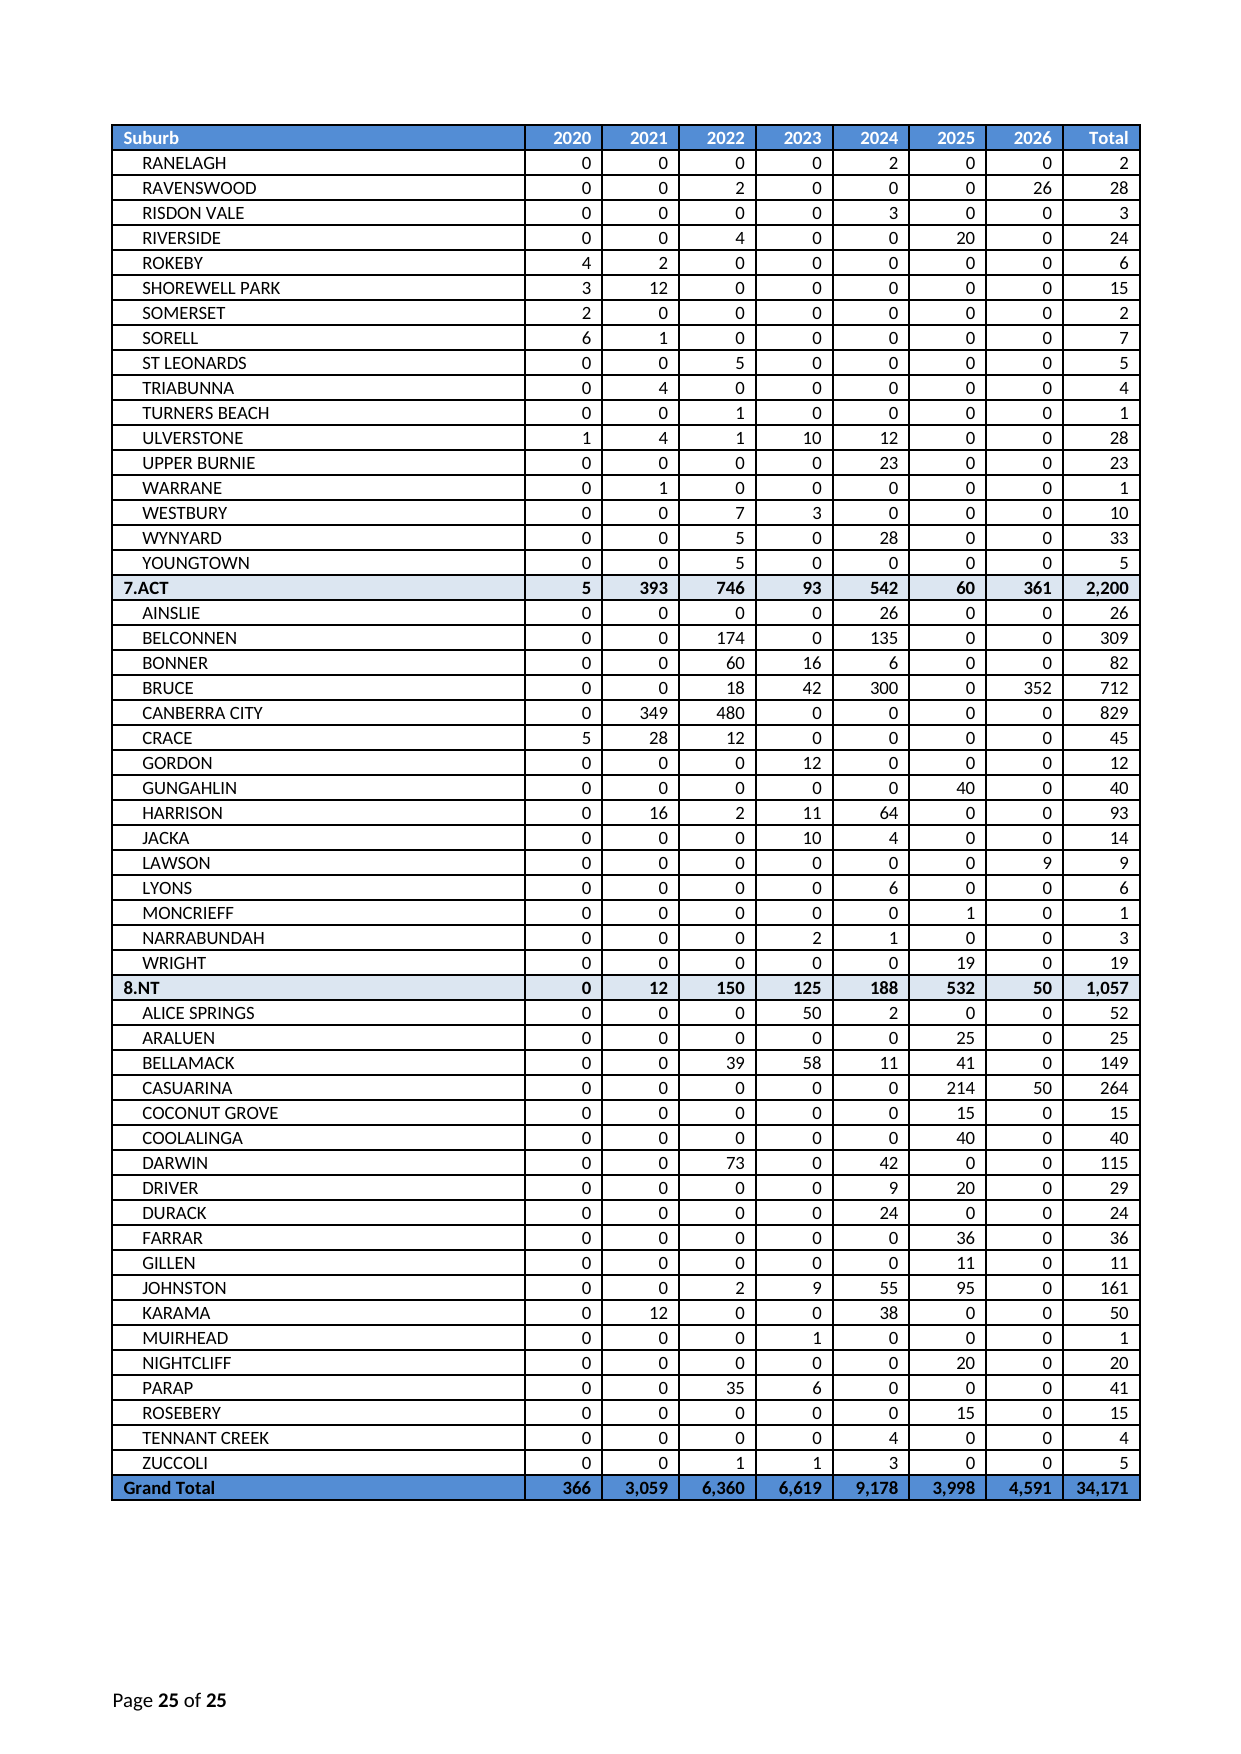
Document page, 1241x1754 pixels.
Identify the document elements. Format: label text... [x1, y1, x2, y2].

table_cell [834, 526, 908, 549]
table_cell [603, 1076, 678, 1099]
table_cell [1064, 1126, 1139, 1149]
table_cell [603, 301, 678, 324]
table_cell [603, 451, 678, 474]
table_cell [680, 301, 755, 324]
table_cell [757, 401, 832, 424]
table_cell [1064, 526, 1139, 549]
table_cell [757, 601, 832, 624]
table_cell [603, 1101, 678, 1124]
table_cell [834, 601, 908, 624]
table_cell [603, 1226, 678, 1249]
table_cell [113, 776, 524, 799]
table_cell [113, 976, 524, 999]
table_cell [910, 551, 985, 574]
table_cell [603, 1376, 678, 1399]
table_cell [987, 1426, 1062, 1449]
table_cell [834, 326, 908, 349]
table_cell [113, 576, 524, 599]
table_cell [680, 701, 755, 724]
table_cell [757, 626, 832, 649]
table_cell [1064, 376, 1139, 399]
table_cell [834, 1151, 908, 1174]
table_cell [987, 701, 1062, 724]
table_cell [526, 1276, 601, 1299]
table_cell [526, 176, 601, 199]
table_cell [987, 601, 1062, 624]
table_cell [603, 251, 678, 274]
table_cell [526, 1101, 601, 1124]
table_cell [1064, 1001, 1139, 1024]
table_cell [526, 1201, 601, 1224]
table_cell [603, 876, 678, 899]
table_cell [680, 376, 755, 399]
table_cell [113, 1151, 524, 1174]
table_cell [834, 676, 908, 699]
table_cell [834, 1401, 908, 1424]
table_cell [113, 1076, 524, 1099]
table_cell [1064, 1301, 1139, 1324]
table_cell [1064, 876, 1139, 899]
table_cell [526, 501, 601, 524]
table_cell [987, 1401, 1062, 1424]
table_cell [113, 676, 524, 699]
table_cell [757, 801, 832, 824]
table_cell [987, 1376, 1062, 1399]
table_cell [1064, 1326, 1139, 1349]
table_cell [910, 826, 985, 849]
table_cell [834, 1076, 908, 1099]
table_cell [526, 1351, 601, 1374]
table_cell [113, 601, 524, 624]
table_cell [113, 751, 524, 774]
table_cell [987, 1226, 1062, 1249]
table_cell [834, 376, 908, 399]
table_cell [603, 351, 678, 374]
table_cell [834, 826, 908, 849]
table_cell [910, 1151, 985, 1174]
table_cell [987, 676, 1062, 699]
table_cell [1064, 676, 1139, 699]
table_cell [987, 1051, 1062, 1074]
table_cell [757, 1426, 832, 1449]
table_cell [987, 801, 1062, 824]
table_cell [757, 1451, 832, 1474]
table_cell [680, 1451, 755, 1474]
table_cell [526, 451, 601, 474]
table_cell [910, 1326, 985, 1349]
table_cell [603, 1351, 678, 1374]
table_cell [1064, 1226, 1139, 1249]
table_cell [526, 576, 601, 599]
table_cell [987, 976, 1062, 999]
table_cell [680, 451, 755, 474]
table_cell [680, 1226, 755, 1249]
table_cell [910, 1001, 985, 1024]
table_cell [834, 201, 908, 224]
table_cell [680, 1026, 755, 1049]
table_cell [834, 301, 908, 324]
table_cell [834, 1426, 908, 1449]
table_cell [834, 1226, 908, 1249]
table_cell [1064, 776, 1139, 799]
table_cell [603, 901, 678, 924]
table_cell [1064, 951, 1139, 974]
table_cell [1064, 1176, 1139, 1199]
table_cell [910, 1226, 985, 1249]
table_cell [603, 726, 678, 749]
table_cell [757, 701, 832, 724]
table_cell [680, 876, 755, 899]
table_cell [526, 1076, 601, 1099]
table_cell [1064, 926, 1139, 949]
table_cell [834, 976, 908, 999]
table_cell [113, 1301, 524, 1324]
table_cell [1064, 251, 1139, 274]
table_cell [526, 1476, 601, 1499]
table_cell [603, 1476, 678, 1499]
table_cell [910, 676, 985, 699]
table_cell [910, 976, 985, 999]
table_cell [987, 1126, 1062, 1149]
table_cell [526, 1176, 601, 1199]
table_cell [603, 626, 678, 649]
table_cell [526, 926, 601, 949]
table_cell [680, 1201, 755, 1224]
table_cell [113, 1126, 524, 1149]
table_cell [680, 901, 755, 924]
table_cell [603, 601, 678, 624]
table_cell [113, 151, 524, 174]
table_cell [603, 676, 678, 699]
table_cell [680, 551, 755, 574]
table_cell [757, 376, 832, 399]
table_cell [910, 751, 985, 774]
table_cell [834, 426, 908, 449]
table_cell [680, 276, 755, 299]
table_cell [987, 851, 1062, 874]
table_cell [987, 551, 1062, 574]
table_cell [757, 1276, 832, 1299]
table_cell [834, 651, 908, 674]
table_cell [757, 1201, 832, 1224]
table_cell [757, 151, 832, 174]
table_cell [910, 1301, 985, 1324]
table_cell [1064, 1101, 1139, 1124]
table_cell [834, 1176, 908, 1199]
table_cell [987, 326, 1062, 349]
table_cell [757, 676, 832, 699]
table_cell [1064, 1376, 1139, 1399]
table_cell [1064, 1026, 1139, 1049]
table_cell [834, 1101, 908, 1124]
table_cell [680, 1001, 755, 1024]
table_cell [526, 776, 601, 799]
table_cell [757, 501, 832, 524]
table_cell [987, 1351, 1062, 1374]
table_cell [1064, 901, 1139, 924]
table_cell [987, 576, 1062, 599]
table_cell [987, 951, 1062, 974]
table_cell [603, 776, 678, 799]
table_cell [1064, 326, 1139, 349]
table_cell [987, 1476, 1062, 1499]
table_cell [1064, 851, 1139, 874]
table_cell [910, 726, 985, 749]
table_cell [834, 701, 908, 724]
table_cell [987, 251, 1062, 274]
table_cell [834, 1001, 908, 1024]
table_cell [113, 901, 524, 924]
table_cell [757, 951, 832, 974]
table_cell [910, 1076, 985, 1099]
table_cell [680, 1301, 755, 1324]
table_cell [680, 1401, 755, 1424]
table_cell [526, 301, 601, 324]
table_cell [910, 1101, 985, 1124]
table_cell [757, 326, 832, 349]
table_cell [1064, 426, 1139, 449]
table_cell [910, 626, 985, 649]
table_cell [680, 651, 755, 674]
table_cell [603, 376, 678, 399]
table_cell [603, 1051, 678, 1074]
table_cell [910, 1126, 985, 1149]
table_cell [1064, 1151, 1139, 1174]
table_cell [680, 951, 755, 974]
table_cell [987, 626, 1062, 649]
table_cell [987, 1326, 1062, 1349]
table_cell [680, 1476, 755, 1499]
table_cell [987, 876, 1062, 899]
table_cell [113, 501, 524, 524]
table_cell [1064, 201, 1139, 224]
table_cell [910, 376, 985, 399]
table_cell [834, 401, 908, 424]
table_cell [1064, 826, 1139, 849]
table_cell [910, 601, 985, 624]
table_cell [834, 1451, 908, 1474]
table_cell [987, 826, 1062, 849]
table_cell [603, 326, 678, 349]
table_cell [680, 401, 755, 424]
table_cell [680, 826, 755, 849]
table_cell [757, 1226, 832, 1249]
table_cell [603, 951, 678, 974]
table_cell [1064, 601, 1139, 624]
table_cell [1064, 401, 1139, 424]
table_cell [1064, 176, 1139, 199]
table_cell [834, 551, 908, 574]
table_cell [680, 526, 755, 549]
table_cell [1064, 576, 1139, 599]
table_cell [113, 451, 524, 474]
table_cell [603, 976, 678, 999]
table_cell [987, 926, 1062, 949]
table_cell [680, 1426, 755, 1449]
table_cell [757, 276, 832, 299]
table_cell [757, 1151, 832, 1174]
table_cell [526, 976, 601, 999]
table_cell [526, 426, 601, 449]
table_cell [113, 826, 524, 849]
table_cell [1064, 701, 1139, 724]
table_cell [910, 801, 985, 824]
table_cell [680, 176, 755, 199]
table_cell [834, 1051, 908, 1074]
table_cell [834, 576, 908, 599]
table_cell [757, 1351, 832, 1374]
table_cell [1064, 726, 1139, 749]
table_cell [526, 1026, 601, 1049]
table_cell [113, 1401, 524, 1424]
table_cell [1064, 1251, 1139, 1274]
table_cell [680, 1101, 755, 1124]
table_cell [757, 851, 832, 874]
table_header Suburb [113, 126, 524, 149]
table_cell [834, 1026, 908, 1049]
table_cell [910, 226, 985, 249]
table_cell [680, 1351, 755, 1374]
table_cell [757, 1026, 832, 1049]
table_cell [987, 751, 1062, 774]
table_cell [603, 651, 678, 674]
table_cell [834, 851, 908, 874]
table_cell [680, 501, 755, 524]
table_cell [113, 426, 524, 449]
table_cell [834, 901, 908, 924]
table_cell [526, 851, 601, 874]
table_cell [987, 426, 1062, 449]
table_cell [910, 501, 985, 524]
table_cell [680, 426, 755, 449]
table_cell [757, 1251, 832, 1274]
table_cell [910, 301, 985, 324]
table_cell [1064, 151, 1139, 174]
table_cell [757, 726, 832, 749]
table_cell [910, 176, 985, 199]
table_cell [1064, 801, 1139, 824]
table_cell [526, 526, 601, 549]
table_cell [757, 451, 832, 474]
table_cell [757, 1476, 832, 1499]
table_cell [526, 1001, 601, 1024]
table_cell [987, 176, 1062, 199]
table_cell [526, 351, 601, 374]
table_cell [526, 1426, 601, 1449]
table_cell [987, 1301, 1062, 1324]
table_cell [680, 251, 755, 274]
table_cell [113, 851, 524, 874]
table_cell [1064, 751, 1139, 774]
table_header 2022 [680, 126, 755, 149]
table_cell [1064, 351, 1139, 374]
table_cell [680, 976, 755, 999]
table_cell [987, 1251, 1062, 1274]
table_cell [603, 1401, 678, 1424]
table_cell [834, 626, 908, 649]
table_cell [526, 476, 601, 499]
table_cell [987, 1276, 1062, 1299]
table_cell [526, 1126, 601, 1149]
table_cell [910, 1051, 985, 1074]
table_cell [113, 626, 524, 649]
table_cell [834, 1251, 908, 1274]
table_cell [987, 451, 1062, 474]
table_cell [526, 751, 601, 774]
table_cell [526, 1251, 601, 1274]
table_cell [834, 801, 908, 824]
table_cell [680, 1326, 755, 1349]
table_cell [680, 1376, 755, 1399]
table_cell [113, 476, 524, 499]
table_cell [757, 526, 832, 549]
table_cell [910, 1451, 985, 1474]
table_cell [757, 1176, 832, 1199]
table_header 2020 [526, 126, 601, 149]
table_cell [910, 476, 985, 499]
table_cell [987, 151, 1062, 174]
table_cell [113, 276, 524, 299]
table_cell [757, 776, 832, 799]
table_header 2023 [757, 126, 832, 149]
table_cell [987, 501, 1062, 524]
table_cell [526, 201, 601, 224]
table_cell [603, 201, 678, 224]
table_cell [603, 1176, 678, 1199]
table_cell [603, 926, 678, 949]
table_header 2025 [910, 126, 985, 149]
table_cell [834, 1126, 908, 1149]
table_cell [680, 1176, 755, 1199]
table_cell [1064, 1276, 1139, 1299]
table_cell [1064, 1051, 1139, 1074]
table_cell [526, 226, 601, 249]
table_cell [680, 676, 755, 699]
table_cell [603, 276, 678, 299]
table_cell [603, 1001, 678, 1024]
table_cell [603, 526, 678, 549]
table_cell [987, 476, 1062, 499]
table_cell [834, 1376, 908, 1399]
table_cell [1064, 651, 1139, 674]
table_header Total [1064, 126, 1139, 149]
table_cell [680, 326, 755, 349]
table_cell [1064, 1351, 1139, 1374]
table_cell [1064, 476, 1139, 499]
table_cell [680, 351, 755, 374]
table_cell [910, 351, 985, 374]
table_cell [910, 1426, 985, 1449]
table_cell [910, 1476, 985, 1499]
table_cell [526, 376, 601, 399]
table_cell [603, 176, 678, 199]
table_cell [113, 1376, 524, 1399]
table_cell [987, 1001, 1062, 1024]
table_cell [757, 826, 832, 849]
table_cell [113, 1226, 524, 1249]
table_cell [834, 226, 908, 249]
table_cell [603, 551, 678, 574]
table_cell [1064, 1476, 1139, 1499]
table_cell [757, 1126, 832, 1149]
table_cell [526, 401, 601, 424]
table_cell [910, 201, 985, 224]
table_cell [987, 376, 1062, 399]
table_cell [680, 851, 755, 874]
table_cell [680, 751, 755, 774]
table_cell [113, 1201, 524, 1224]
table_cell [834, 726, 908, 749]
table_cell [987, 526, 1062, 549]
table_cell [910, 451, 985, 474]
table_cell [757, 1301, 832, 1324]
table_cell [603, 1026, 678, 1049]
table_header 2021 [603, 126, 678, 149]
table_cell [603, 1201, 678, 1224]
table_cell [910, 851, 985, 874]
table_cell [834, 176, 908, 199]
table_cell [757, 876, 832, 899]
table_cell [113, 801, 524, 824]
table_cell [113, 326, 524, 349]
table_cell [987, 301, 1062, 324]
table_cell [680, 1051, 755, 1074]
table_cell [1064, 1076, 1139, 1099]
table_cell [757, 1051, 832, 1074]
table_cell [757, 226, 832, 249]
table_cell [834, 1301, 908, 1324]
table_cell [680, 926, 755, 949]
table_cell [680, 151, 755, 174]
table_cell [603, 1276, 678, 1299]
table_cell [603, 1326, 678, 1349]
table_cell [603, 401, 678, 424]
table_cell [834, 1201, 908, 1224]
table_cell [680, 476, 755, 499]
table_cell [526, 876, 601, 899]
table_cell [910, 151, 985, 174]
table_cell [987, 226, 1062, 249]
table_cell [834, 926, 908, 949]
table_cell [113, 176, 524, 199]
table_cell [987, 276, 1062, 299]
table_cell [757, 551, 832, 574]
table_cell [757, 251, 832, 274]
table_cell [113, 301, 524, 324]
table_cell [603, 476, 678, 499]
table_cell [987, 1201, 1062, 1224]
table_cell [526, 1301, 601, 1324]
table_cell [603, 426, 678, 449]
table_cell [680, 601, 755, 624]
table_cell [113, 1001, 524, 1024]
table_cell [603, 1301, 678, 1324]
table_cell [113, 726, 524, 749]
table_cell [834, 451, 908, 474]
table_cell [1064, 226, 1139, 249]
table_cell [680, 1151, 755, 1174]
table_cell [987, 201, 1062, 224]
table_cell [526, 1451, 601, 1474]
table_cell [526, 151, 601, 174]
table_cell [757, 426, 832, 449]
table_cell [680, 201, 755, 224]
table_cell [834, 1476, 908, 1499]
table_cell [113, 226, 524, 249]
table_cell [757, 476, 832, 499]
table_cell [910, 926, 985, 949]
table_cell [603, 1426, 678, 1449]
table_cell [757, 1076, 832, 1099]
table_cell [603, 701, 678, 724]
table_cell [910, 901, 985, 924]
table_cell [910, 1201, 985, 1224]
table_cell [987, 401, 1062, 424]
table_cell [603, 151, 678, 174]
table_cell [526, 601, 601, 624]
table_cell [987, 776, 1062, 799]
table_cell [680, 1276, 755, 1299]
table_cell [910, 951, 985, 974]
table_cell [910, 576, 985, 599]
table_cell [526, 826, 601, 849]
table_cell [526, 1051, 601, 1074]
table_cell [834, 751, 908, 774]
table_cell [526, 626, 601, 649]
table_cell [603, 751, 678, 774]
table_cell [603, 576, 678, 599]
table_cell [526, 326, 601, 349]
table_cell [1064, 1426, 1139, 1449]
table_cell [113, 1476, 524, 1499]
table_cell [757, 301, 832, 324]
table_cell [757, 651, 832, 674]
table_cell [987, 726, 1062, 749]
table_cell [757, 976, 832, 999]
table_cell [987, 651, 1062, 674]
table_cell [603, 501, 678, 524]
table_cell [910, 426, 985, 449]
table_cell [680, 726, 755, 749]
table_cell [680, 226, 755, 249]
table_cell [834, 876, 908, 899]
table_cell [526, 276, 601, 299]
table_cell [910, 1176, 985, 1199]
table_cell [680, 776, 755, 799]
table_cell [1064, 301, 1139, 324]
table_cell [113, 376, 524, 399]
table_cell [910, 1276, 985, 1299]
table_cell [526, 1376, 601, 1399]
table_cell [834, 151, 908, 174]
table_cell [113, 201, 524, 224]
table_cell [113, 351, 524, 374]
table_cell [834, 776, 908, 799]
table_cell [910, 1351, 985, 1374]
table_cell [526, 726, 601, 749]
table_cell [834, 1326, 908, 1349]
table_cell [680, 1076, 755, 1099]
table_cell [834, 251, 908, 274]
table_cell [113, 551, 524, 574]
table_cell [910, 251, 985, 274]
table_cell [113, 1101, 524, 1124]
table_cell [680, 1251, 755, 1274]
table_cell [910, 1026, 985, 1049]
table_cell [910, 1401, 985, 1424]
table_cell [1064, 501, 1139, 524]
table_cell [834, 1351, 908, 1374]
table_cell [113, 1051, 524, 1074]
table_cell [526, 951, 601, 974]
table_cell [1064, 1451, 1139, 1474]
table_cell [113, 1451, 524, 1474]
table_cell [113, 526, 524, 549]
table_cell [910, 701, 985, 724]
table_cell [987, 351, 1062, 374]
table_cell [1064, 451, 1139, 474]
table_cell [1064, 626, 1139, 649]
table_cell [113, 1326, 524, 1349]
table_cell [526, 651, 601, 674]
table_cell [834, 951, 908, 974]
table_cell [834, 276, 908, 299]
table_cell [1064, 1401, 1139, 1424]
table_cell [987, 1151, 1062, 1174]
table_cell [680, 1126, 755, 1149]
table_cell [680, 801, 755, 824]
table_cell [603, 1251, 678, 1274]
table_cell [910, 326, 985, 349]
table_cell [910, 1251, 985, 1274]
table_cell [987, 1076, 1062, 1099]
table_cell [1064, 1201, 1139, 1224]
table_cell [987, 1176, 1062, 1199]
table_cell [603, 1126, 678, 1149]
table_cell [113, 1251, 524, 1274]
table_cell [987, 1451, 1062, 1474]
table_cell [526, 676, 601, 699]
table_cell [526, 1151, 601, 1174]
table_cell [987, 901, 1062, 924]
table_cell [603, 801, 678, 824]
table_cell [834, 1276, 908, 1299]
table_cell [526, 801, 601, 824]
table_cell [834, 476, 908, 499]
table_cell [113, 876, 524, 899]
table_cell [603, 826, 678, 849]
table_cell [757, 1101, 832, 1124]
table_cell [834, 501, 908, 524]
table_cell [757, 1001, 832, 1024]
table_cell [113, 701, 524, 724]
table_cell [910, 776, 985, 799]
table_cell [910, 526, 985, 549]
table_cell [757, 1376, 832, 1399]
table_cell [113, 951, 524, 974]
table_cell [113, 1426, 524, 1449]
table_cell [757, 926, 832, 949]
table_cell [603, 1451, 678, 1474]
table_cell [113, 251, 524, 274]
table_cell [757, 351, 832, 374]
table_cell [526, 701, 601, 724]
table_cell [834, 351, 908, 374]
table_header 2026 [987, 126, 1062, 149]
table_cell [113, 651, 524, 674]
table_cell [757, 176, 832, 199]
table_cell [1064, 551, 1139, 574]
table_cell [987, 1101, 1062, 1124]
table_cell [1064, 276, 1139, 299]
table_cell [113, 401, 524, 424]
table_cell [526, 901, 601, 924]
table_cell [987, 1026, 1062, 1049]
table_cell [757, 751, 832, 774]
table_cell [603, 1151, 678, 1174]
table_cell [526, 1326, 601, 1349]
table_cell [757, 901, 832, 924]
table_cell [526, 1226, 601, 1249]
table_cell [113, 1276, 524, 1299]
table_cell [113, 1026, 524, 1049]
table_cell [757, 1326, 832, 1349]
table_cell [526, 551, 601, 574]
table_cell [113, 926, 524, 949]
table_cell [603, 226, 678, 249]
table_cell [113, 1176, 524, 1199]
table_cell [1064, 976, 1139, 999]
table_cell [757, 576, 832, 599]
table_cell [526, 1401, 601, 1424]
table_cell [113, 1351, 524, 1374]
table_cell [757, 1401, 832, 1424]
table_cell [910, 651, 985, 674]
table_header 2024 [834, 126, 908, 149]
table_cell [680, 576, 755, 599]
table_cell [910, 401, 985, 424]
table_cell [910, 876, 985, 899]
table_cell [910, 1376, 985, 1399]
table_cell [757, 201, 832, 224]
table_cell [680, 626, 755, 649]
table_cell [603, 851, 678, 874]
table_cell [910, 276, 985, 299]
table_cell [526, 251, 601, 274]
